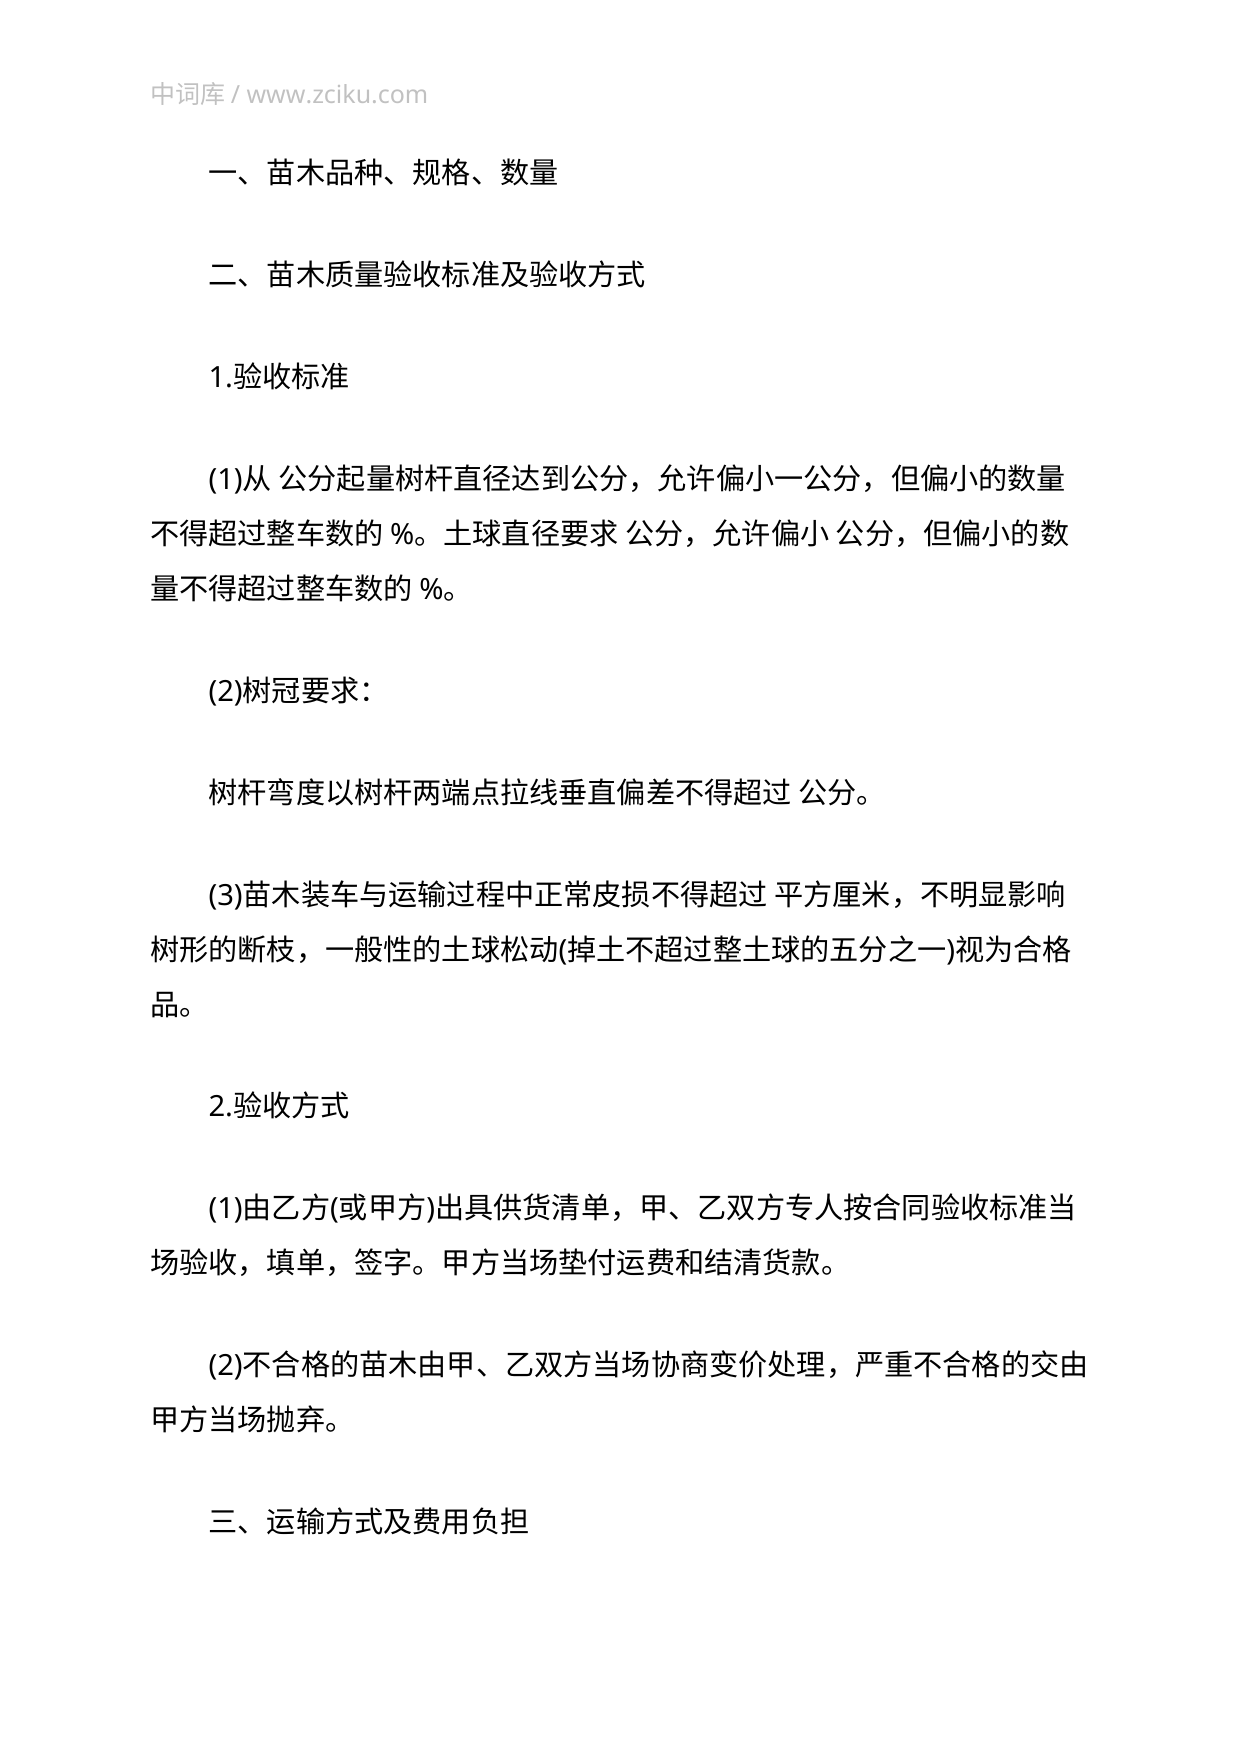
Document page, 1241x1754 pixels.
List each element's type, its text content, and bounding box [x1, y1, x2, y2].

text 三、运输方式及费用负担 [150, 1498, 1090, 1541]
text (3)苗木装车与运输过程中正常皮损不得超过 平方厘米，不明显影响树形的断枝，一般性的土球松动(掉土不超过整土球的五分之一)视为合格品。 [150, 871, 1090, 1023]
text (1)由乙方(或甲方)出具供货清单，甲、乙双方专人按合同验收标准当场验收，填单，签字。甲方当场垫付运费和结清货款。 [150, 1185, 1090, 1282]
text (2)不合格的苗木由甲、乙双方当场协商变价处理，严重不合格的交由甲方当场抛弃。 [150, 1342, 1090, 1439]
text 一、苗木品种、规格、数量 [150, 150, 1090, 192]
text 二、苗木质量验收标准及验收方式 [150, 252, 1090, 294]
text 2.验收方式 [150, 1083, 1090, 1125]
text 树杆弯度以树杆两端点拉线垂直偏差不得超过 公分。 [150, 769, 1090, 812]
text (1)从 公分起量树杆直径达到公分，允许偏小一公分，但偏小的数量不得超过整车数的 %。土球直径要求 公分，允许偏小 公分，但偏小的数量不得超过整车数的 %。 [150, 456, 1090, 608]
text (2)树冠要求： [150, 667, 1090, 710]
text 1.验收标准 [150, 353, 1090, 396]
